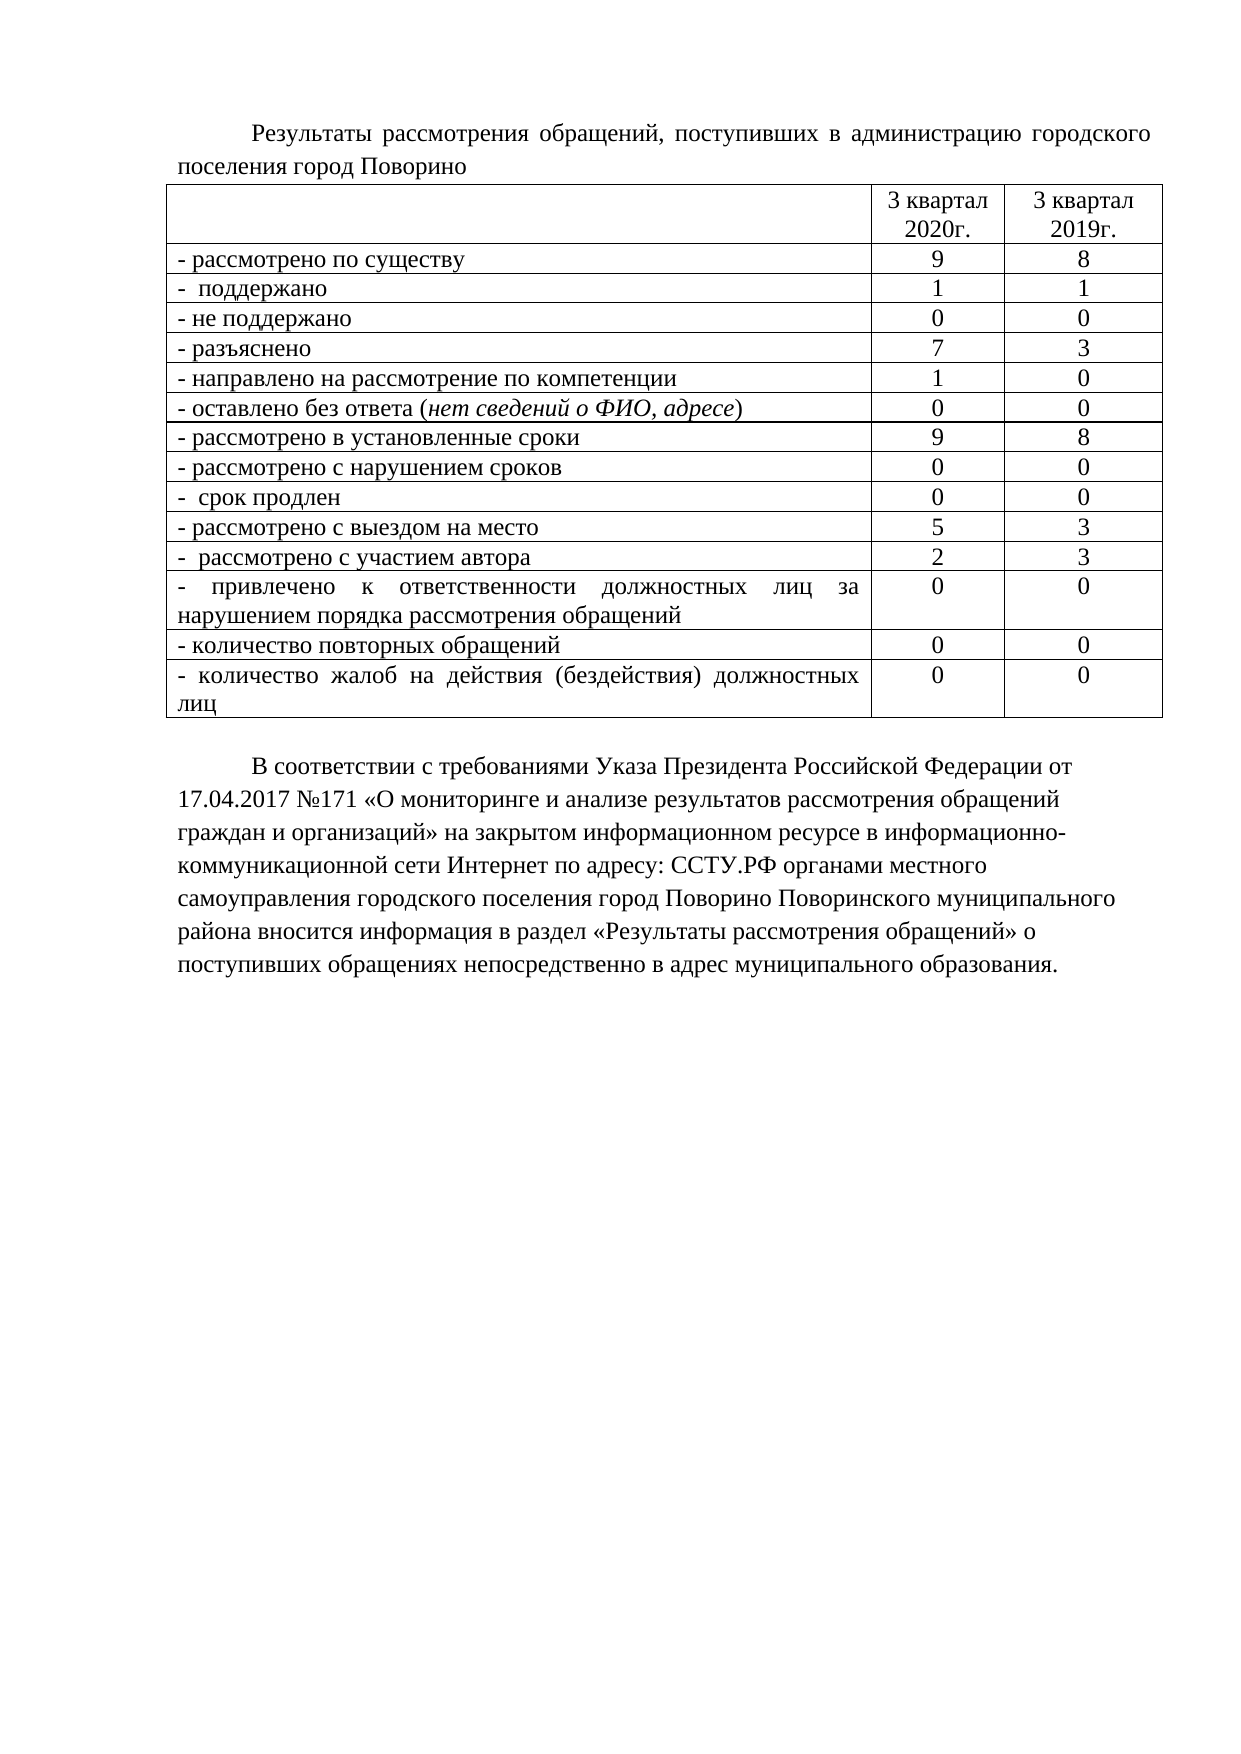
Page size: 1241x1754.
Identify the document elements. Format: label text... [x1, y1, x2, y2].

text В соответствии с требованиями Указа Президента Российской Федерации от 17.04.2017 №171 «О мониторинге и анализе результатов рассмотрения обращений граждан и организаций» на закрытом информационном ресурсе в информационно-коммуникационной сети Интернет по адресу: ССТУ.РФ органами местного самоуправления городского поселения город Поворино Поворинского муниципального района вносится информация в раздел «Результаты рассмотрения обращений» о поступивших обращениях непосредственно в адрес муниципального образования. [177, 751, 1152, 978]
table_cell - рассмотрено с выездом на место [167, 512, 871, 541]
table_cell - рассмотрено с нарушением сроков [167, 452, 871, 481]
table_cell - рассмотрено с участием автора [167, 542, 871, 570]
table_cell 1 [872, 363, 1004, 392]
table_header 3 квартал 2020г. [872, 185, 1004, 243]
table_cell 5 [872, 512, 1004, 541]
table_cell 0 [1005, 363, 1162, 392]
table_cell 0 [872, 482, 1004, 511]
table_cell 1 [872, 274, 1004, 302]
table_cell 3 [1005, 512, 1162, 541]
table_cell 9 [872, 423, 1004, 451]
table_cell 0 [872, 452, 1004, 481]
table_cell - поддержано [167, 274, 871, 302]
table_cell 8 [1005, 423, 1162, 451]
table_header [167, 185, 871, 243]
table_cell - срок продлен [167, 482, 871, 511]
table_cell 3 [1005, 542, 1162, 570]
table_cell 0 [1005, 393, 1162, 421]
table_cell 2 [872, 542, 1004, 570]
table_cell - рассмотрено по существу [167, 244, 871, 272]
table_cell - направлено на рассмотрение по компетенции [167, 363, 871, 392]
table_cell 0 [872, 303, 1004, 332]
table_cell - количество жалоб на действия (бездействия) должностных лиц [167, 660, 871, 717]
table_cell 8 [1005, 244, 1162, 272]
table_cell 0 [872, 630, 1004, 659]
table_cell - оставлено без ответа (нет сведений о ФИО, адресе) [167, 393, 871, 421]
table_cell 0 [1005, 482, 1162, 511]
table_cell - рассмотрено в установленные сроки [167, 423, 871, 451]
table_cell 0 [1005, 303, 1162, 332]
table_cell 0 [1005, 571, 1162, 629]
table_cell 0 [1005, 630, 1162, 659]
table_cell - не поддержано [167, 303, 871, 332]
table_header 3 квартал 2019г. [1005, 185, 1162, 243]
table_cell 0 [872, 393, 1004, 421]
table_cell 0 [872, 660, 1004, 717]
table_cell 3 [1005, 333, 1162, 362]
table_cell 0 [872, 571, 1004, 629]
table_cell 0 [1005, 660, 1162, 717]
table_cell - привлечено к ответственности должностных лиц за нарушением порядка рассмотрения обращений [167, 571, 871, 629]
table_cell 0 [1005, 452, 1162, 481]
table_cell 1 [1005, 274, 1162, 302]
table_cell - разъяснено [167, 333, 871, 362]
table_cell 7 [872, 333, 1004, 362]
text Результаты рассмотрения обращений, поступивших в администрацию городского поселения город Поворино [177, 118, 1152, 180]
table_cell - количество повторных обращений [167, 630, 871, 659]
table_cell 9 [872, 244, 1004, 272]
